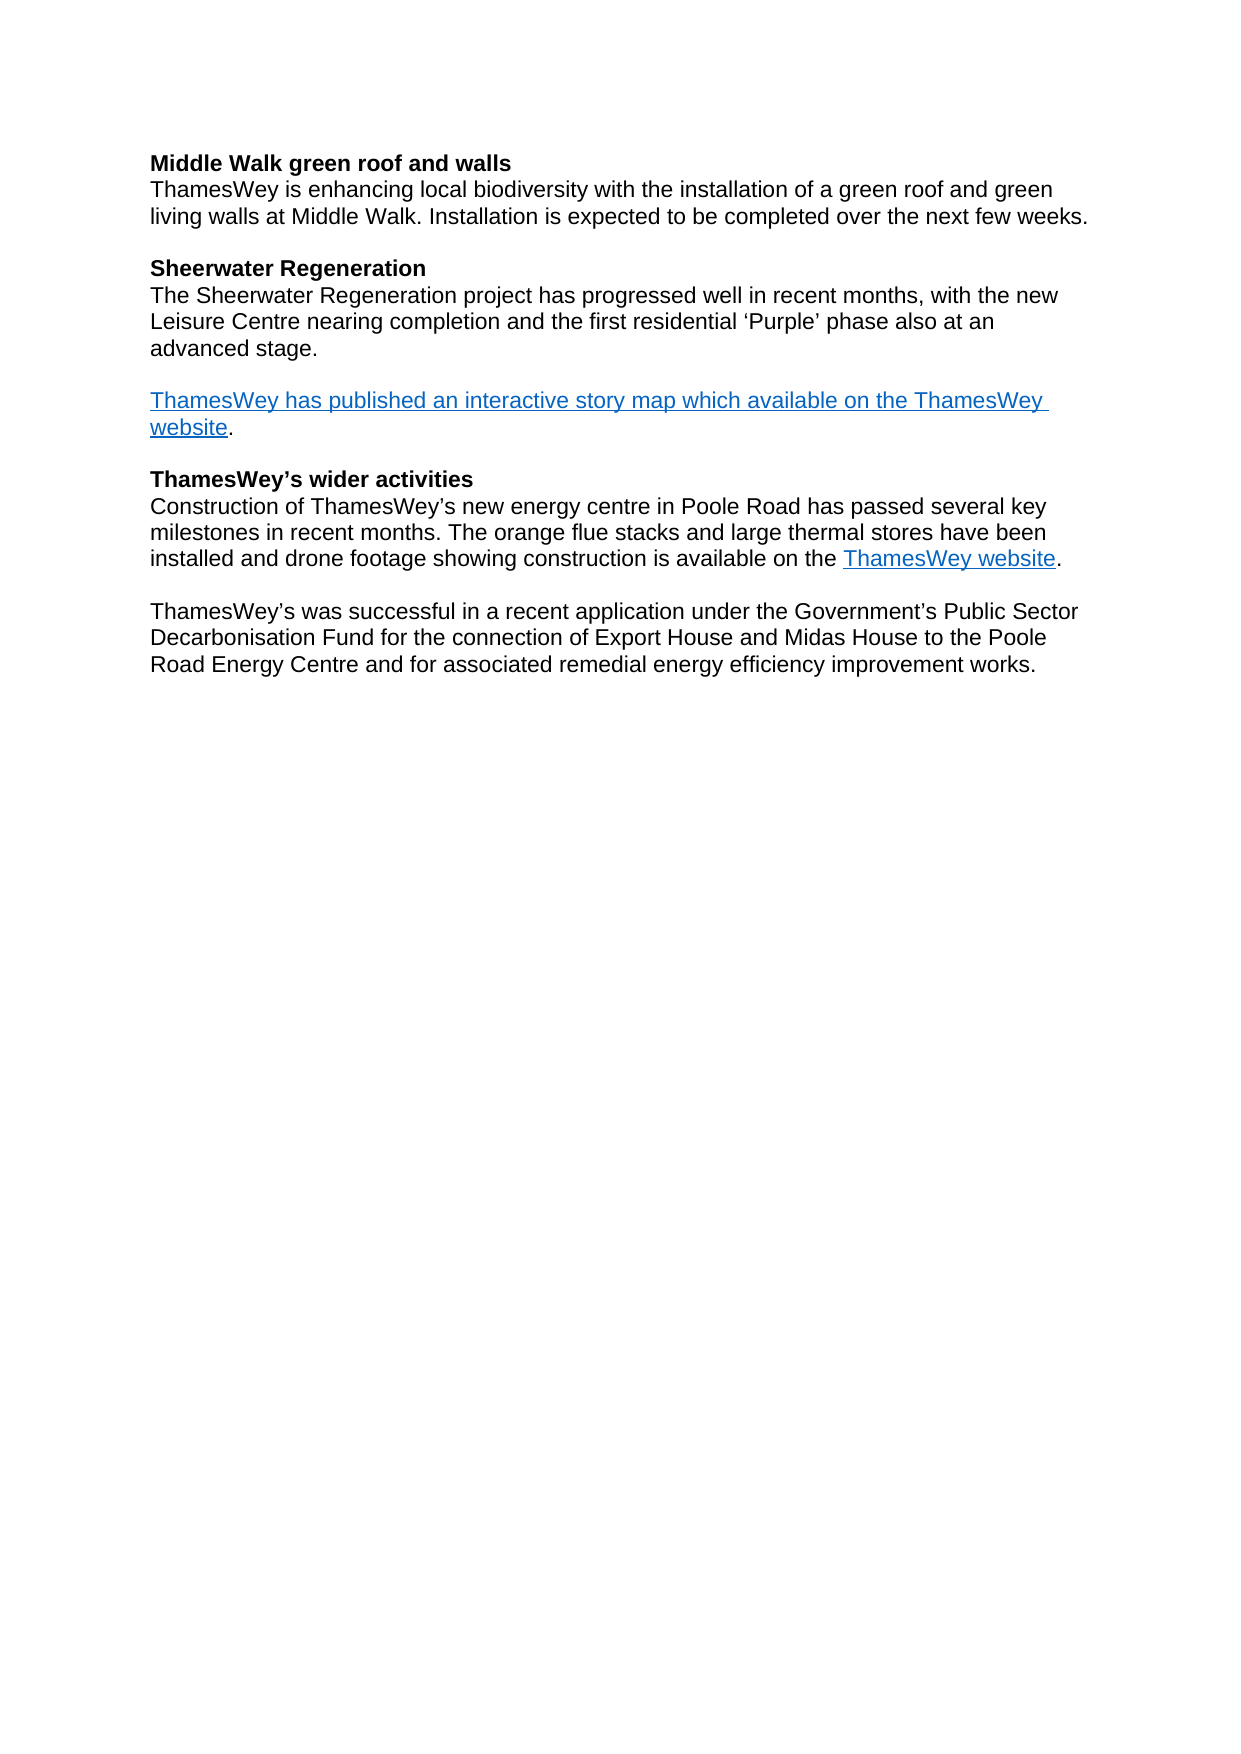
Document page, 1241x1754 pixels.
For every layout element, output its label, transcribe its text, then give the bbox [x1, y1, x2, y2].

subtitle ThamesWey’s wider activities [150, 466, 1090, 493]
text ThamesWey has published an interactive story map which available on the ThamesWey website. [150, 387, 1090, 440]
text ThamesWey is enhancing local biodiversity with the installation of a green roof and green living walls at Middle Walk. Installation is expected to be completed over the next few weeks. [150, 176, 1090, 229]
subtitle Middle Walk green roof and walls [150, 150, 1090, 176]
text The Sheerwater Regeneration project has progressed well in recent months, with the new Leisure Centre nearing completion and the first residential ‘Purple’ phase also at an advanced stage. [150, 282, 1090, 361]
text ThamesWey’s was successful in a recent application under the Government’s Public Sector Decarbonisation Fund for the connection of Export House and Midas House to the Poole Road Energy Centre and for associated remedial energy efficiency improvement works. [150, 598, 1090, 677]
subtitle Sheerwater Regeneration [150, 255, 1090, 282]
text Construction of ThamesWey’s new energy centre in Poole Road has passed several key milestones in recent months. The orange flue stacks and large thermal stores have been installed and drone footage showing construction is available on the ThamesWey website. [150, 493, 1090, 572]
